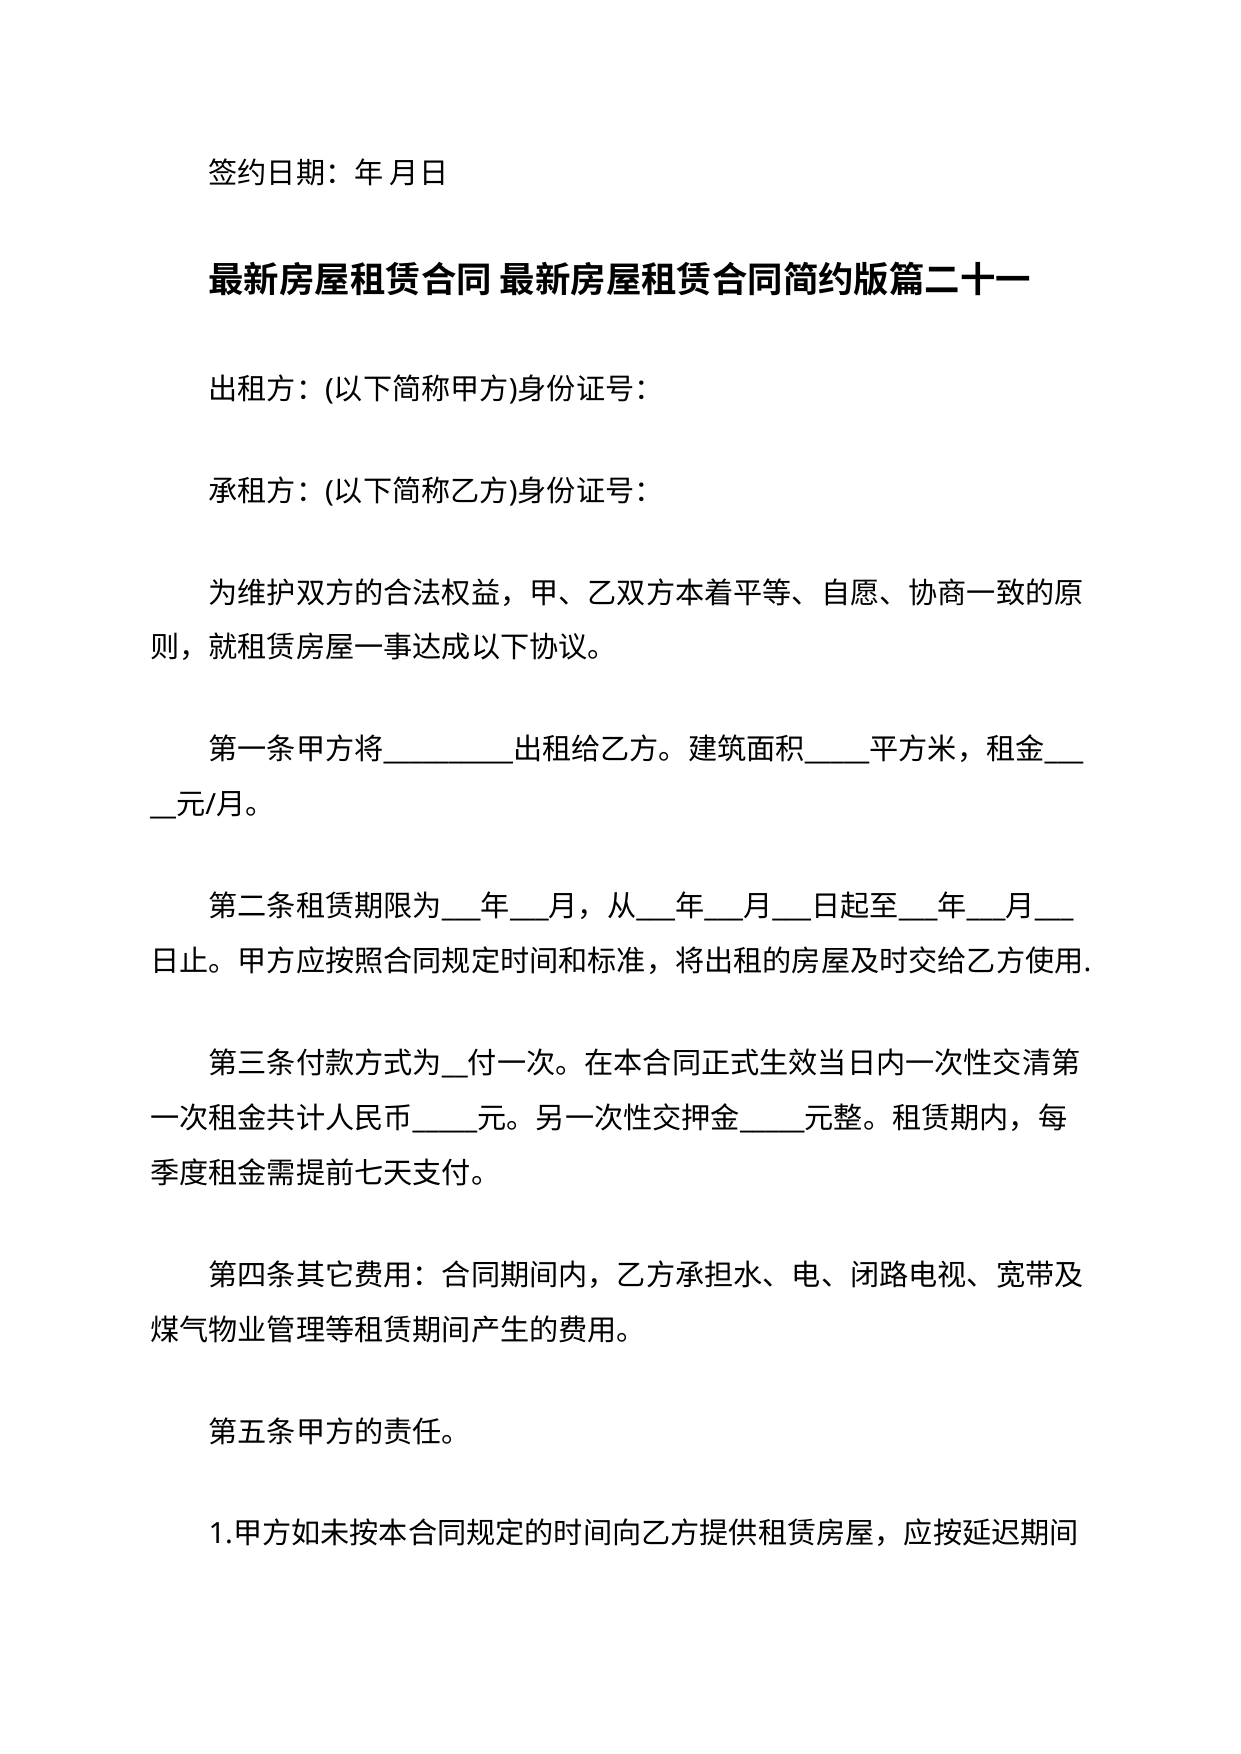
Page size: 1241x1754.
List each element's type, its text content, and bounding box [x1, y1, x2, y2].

text 最新房屋租赁合同 最新房屋租赁合同简约版篇二十一 [150, 252, 1090, 303]
text 出租方：(以下简称甲方)身份证号： [150, 365, 1090, 408]
text 第五条甲方的责任。 [150, 1408, 1090, 1451]
text 第四条其它费用：合同期间内，乙方承担水、电、闭路电视、宽带及煤气物业管理等租赁期间产生的费用。 [150, 1252, 1090, 1349]
text 承租方：(以下简称乙方)身份证号： [150, 467, 1090, 509]
text 第一条甲方将__________出租给乙方。建筑面积_____平方米，租金_____元/月。 [150, 726, 1090, 823]
text 签约日期：年 月日 [150, 150, 1090, 192]
text 第二条租赁期限为___年___月，从___年___月___日起至___年___月___日止。甲方应按照合同规定时间和标准，将出租的房屋及时交给乙方使用. [150, 883, 1090, 980]
text 第三条付款方式为__付一次。在本合同正式生效当日内一次性交清第一次租金共计人民币_____元。另一次性交押金_____元整。租赁期内，每季度租金需提前七天支付。 [150, 1040, 1090, 1192]
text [150, 1510, 1090, 1552]
text 为维护双方的合法权益，甲、乙双方本着平等、自愿、协商一致的原则，就租赁房屋一事达成以下协议。 [150, 569, 1090, 666]
